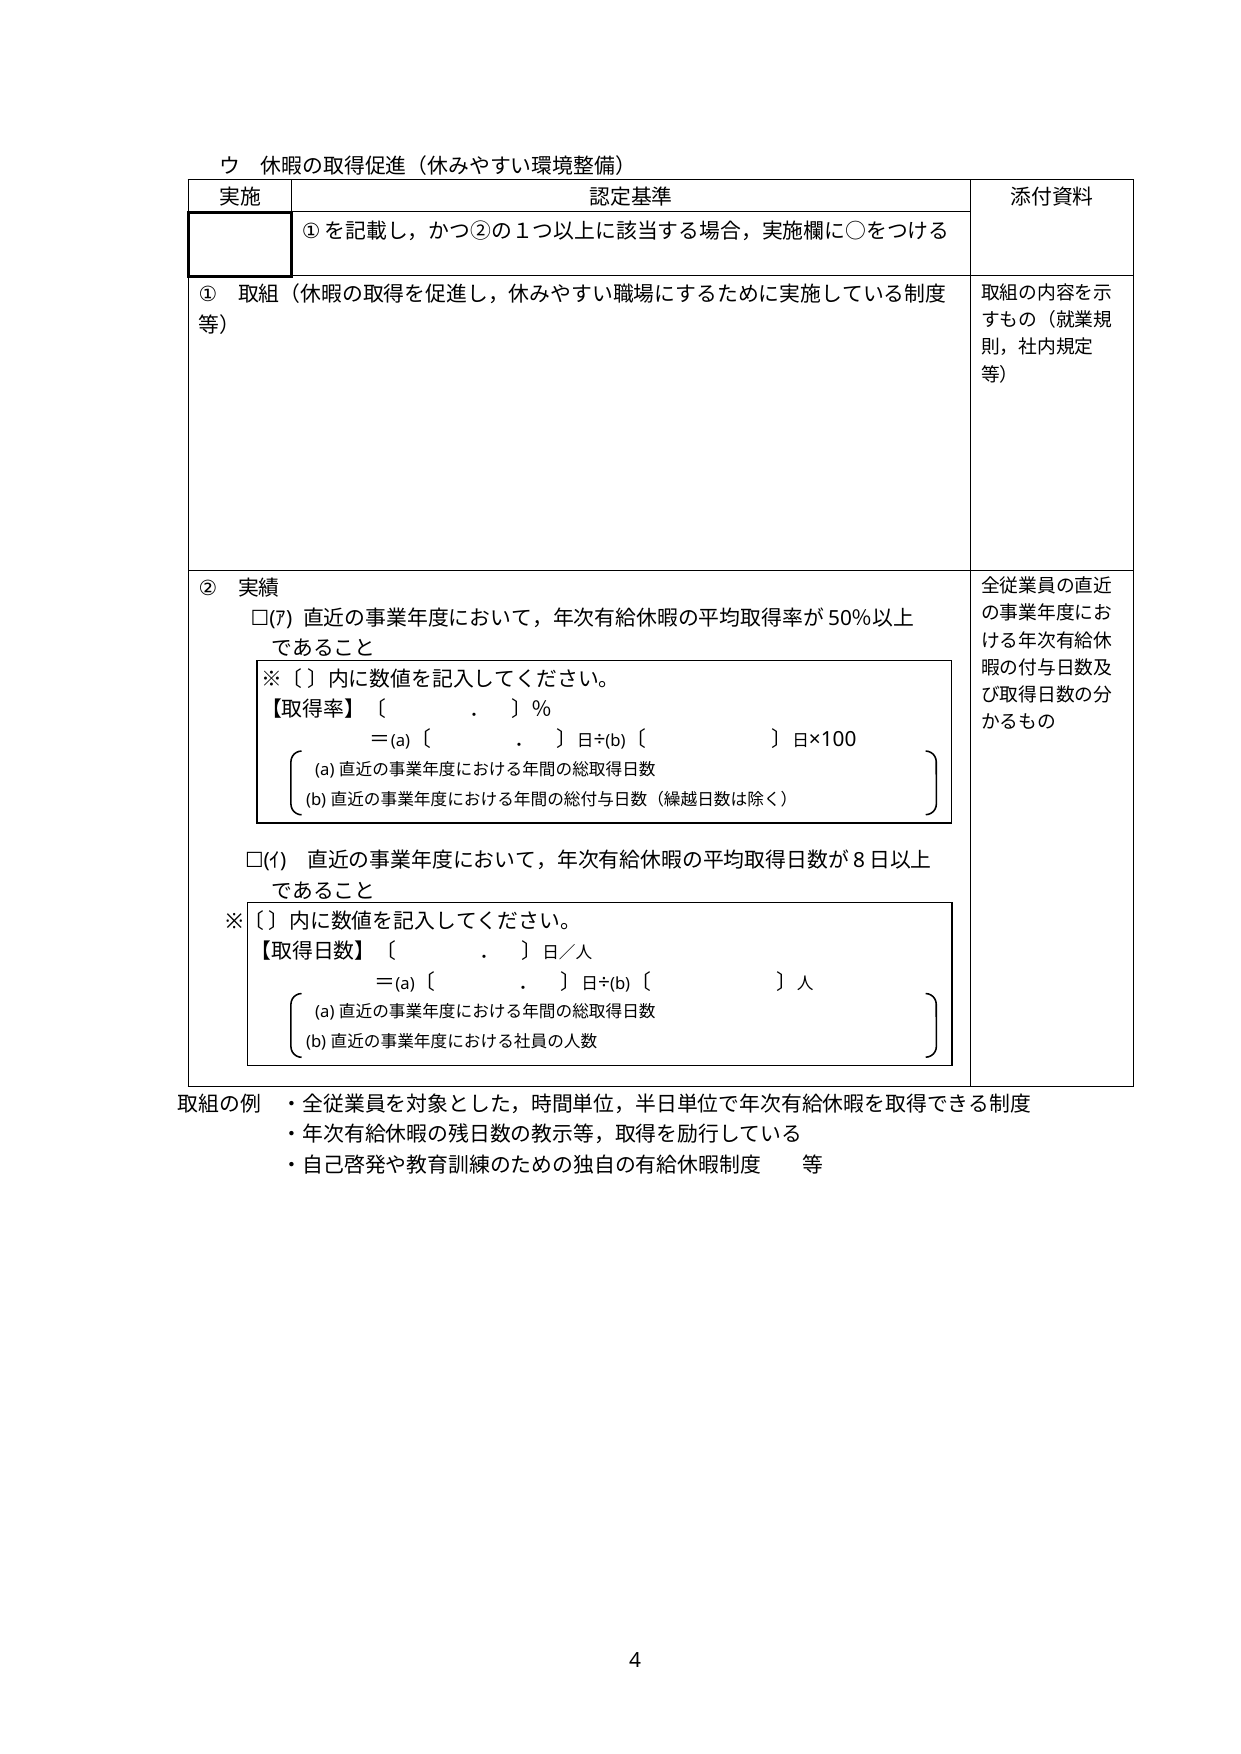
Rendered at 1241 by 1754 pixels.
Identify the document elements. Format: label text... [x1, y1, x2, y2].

table_cell 取組の内容を示すもの（就業規則，社内規定等） [971, 276, 1133, 570]
text ウ 休暇の取得促進（休みやすい環境整備） [177, 149, 1009, 179]
text ・自己啓発や教育訓練のための独自の有給休暇制度 等 [177, 1148, 1009, 1178]
table_header 実施 [189, 180, 291, 211]
table_cell ② 実績 (ｱ) 直近の事業年度において，年次有給休暇の平均取得率が50％以上 であること ※〔 〕内に数値を記入してください。 【取得率】〔 ． 〕％ ＝(a)〔 ． 〕日÷(b)〔 〕日×100 (a) 直近の事業年度における年間の総取得日数 (b) 直近の事業年度における年間の総付与日数（繰越日数は除く） (ｲ) 直近の事業年度において，年次有給休暇の平均取得日数が8日以上 であること ※〔 〕内に数値を記入してください。 【取得日数】〔 ． 〕日／人 ＝(a)〔 ． 〕日÷(b)〔 〕人 (a) 直近の事業年度における年間の総取得日数 (b) 直近の事業年度における社員の人数 [189, 571, 970, 1086]
table_header 添付資料 [971, 180, 1133, 274]
table_cell 全従業員の直近の事業年度における年次有給休暇の付与日数及び取得日数の分かるもの [971, 571, 1133, 1086]
table_header 認定基準 [292, 180, 970, 211]
text ・年次有給休暇の残日数の教示等，取得を励行している [177, 1117, 1009, 1148]
text 取組の例 ・全従業員を対象とした，時間単位，半日単位で年次有給休暇を取得できる制度 [177, 1087, 1080, 1117]
table_cell ①を記載し，かつ②の１つ以上に該当する場合，実施欄に○をつける [293, 212, 970, 274]
table_cell [190, 214, 290, 274]
table_cell ① 取組（休暇の取得を促進し，休みやすい職場にするために実施している制度等） [189, 276, 970, 570]
